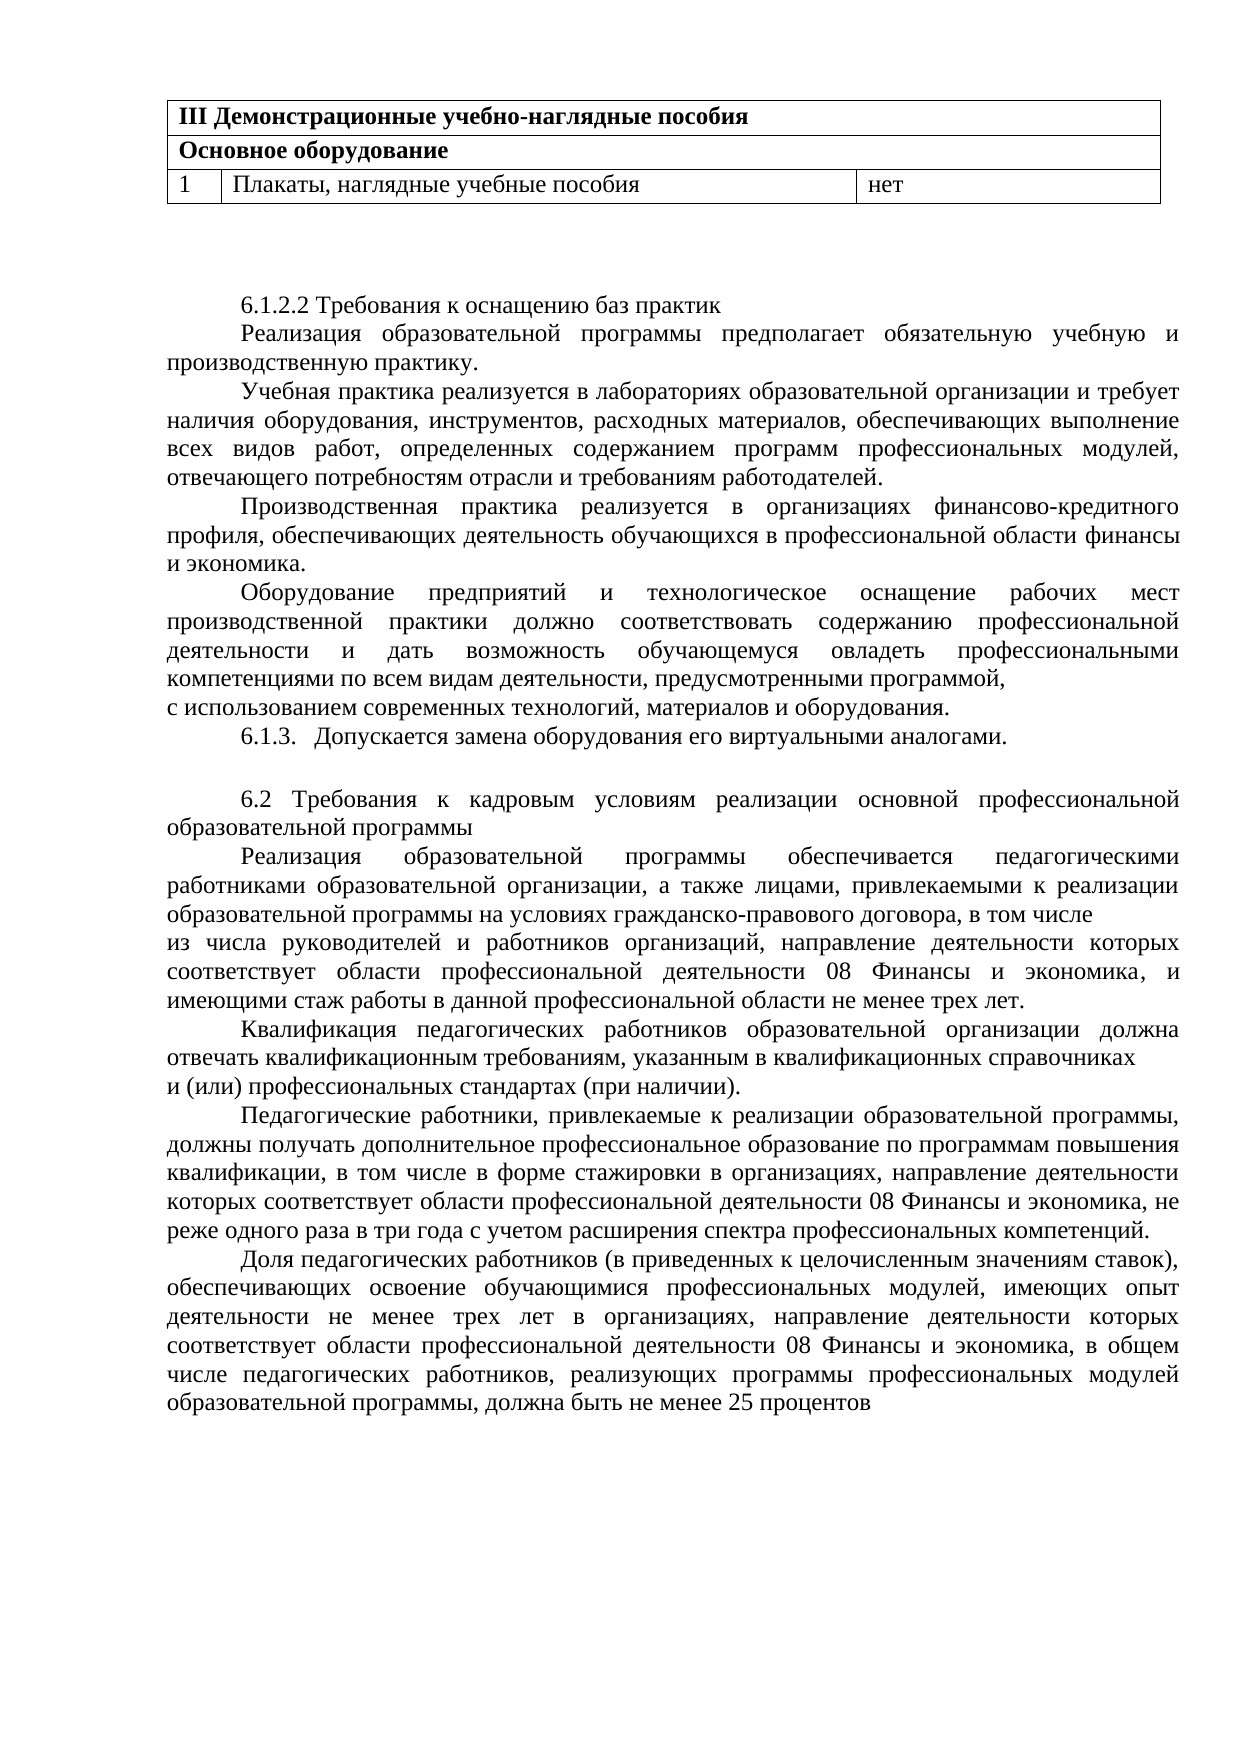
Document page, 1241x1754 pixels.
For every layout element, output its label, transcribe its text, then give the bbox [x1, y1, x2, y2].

text Производственная практика реализуется в организациях финансово-кредитного профиля, обеспечивающих деятельность обучающихся в профессиональной области финансы и экономика. [167, 491, 1180, 577]
table_cell нет [857, 170, 1160, 203]
text 6.1.2.2 Требования к оснащению баз практик [167, 290, 1180, 318]
text Оборудование предприятий и технологическое оснащение рабочих мест производственной практики должно соответствовать содержанию профессиональной деятельности и дать возможность обучающемуся овладеть профессиональными компетенциями по всем видам деятельности, предусмотренными программой, с использованием современных технологий, материалов и оборудования. [167, 577, 1180, 721]
text Реализация образовательной программы предполагает обязательную учебную и производственную практику. [167, 318, 1180, 376]
text 6.1.3. Допускается замена оборудования его виртуальными аналогами. [167, 721, 1180, 750]
text Квалификация педагогических работников образовательной организации должна отвечать квалификационным требованиям, указанным в квалификационных справочниках и (или) профессиональных стандартах (при наличии). [167, 1014, 1180, 1100]
table_cell Плакаты, наглядные учебные пособия [222, 170, 856, 203]
table_cell III Демонстрационные учебно-наглядные пособия [168, 101, 1160, 134]
text Доля педагогических работников (в приведенных к целочисленным значениям ставок), обеспечивающих освоение обучающимися профессиональных модулей, имеющих опыт деятельности не менее трех лет в организациях, направление деятельности которых соответствует области профессиональной деятельности 08 Финансы и экономика, в общем числе педагогических работников, реализующих программы профессиональных модулей образовательной программы, должна быть не менее 25 процентов [167, 1244, 1180, 1416]
table_cell 1 [168, 170, 221, 203]
table_cell Основное оборудование [168, 136, 1160, 168]
text Реализация образовательной программы обеспечивается педагогическими работниками образовательной организации, а также лицами, привлекаемыми к реализации образовательной программы на условиях гражданско-правового договора, в том числе из числа руководителей и работников организаций, направление деятельности которых соответствует области профессиональной деятельности 08 Финансы и экономика, и имеющими стаж работы в данной профессиональной области не менее трех лет. [167, 841, 1180, 1014]
text Учебная практика реализуется в лабораториях образовательной организации и требует наличия оборудования, инструментов, расходных материалов, обеспечивающих выполнение всех видов работ, определенных содержанием программ профессиональных модулей, отвечающего потребностям отрасли и требованиям работодателей. [167, 376, 1180, 491]
text 6.2 Требования к кадровым условиям реализации основной профессиональной образовательной программы [167, 784, 1180, 841]
text Педагогические работники, привлекаемые к реализации образовательной программы, должны получать дополнительное профессиональное образование по программам повышения квалификации, в том числе в форме стажировки в организациях, направление деятельности которых соответствует области профессиональной деятельности 08 Финансы и экономика, не реже одного раза в три года с учетом расширения спектра профессиональных компетенций. [167, 1100, 1180, 1244]
